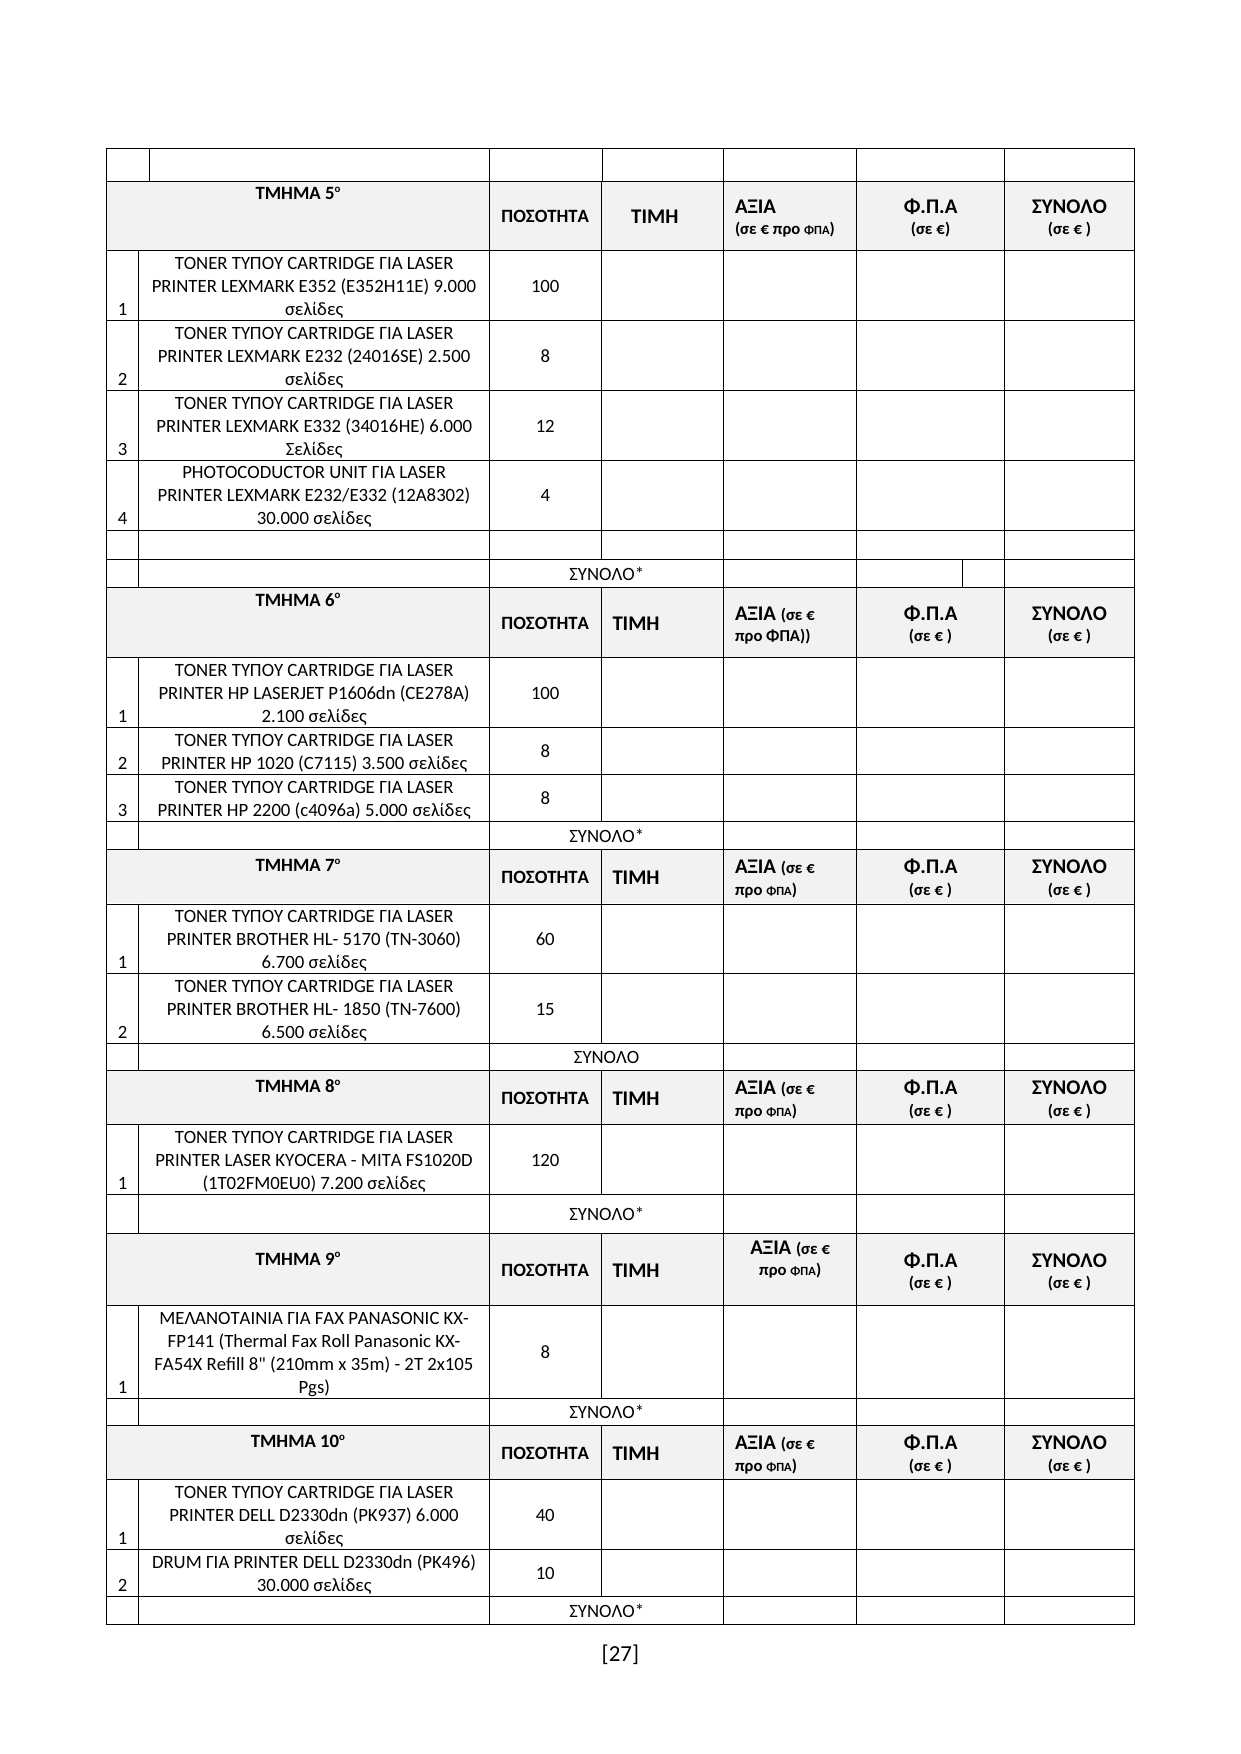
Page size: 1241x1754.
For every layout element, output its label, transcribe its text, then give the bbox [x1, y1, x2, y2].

table_cell DRUM ΓΙΑ PRINTER DELL D2330dn (PK496) 30.000 σελίδες [139, 1550, 489, 1596]
table_cell TIMΗ [602, 182, 723, 250]
table_cell [1005, 149, 1134, 181]
table_cell 1 [107, 905, 138, 973]
table_cell [857, 728, 1004, 774]
table_cell ΣΥΝΟΛΟ* [490, 1195, 723, 1233]
table_cell ΤΜΗΜΑ 8ο [107, 1071, 489, 1124]
table_cell [1005, 251, 1134, 320]
table_cell [857, 822, 1004, 849]
table_cell [107, 822, 138, 849]
table_cell [107, 149, 149, 181]
table_cell Φ.Π.Α (σε € ) [857, 588, 1004, 657]
table_cell 2 [107, 728, 138, 774]
table_cell TIMH [602, 1071, 723, 1124]
table_cell ΠΟΣΟΤΗΤΑ [490, 182, 601, 250]
table_cell [602, 1550, 723, 1596]
table_cell ΤΜΗΜΑ 10ο [107, 1426, 489, 1479]
table_cell [724, 461, 856, 529]
table_cell TONER ΤΥΠΟΥ CARTRIDGE ΓΙΑ LASER PRINTER LEXMARK E352 (E352H11E) 9.000 σελίδες [139, 251, 489, 320]
table_cell [602, 1306, 723, 1398]
table_cell 4 [490, 461, 601, 529]
table_cell 100 [490, 251, 601, 320]
table_cell 3 [107, 775, 138, 821]
table_cell ΠΟΣΟΤΗΤΑ [490, 588, 601, 657]
table_cell TONER ΤΥΠΟΥ CARTRIDGE ΓΙΑ LASER PRINTER BROTHER HL- 1850 (TN-7600) 6.500 σελίδες [139, 974, 489, 1043]
table_cell [603, 149, 723, 181]
table_cell [724, 974, 856, 1043]
table_cell TONER ΤΥΠΟΥ CARTRIDGE ΓΙΑ LASER PRINTER HP LASERJET P1606dn (CE278A) 2.100 σελίδες [139, 658, 489, 727]
table_cell ΑΞΙΑ (σε € προ ΦΠΑ) [724, 1234, 856, 1305]
table_cell [724, 149, 856, 181]
table_cell [1005, 1399, 1134, 1424]
table_cell [724, 775, 856, 821]
table_cell ΠΟΣΟΤΗΤΑ [490, 1426, 601, 1479]
table_cell ΣΥΝΟΛΟ (σε € ) [1005, 850, 1134, 903]
table_cell 1 [107, 1306, 138, 1398]
table_cell [1005, 1125, 1134, 1194]
table_cell [1005, 1597, 1134, 1624]
table_cell [1005, 974, 1134, 1043]
table_cell ΣΥΝΟΛΟ (σε € ) [1005, 182, 1134, 250]
table_cell [857, 905, 1004, 973]
table_cell [1005, 461, 1134, 529]
table_cell [724, 822, 856, 849]
table_cell [107, 1399, 138, 1424]
table_cell ΑΞΙΑ (σε € προ ΦΠΑ) [724, 850, 856, 903]
table_cell [107, 531, 138, 559]
table_cell [857, 1399, 1004, 1424]
table_cell [857, 1550, 1004, 1596]
table_cell 60 [490, 905, 601, 973]
table_cell 1 [107, 1480, 138, 1549]
table_cell TONER ΤΥΠΟΥ CARTRIDGE ΓΙΑ LASER PRINTER LEXMARK Ε332 (34016ΗΕ) 6.000 Σελίδες [139, 391, 489, 460]
table_cell [602, 974, 723, 1043]
table_cell 40 [490, 1480, 601, 1549]
table_cell [1005, 905, 1134, 973]
table_cell 12 [490, 391, 601, 460]
table_cell 8 [490, 728, 601, 774]
table_cell [602, 531, 723, 559]
table_cell 2 [107, 974, 138, 1043]
table_cell ΠΟΣΟΤΗΤΑ [490, 1234, 601, 1305]
table_cell [857, 560, 962, 587]
table_cell ΣΥΝΟΛΟ* [490, 1597, 723, 1624]
table_cell [107, 1195, 138, 1233]
table_cell ΤΜΗΜΑ 9ο [107, 1234, 489, 1305]
table_cell TONER ΤΥΠΟΥ CARTRIDGE ΓΙΑ LASER PRINTER LASER KYOCERA - ΜΙΤΑ FS1020D (1T02FM0EU0) 7.200 σελίδες [139, 1125, 489, 1194]
table_cell [857, 974, 1004, 1043]
table_cell [602, 775, 723, 821]
table_cell 8 [490, 1306, 601, 1398]
table_cell [724, 905, 856, 973]
table_cell TONER ΤΥΠΟΥ CARTRIDGE ΓΙΑ LASER PRINTER BROTHER HL- 5170 (TN-3060) 6.700 σελίδες [139, 905, 489, 973]
table_cell TIMH [602, 850, 723, 903]
table_cell ΑΞΙΑ (σε € προ ΦΠΑ) [724, 1071, 856, 1124]
table_cell TIMH [602, 1234, 723, 1305]
table_cell [1005, 391, 1134, 460]
table_cell 8 [490, 775, 601, 821]
table_cell [107, 560, 138, 587]
table_cell ΣΥΝΟΛΟ* [490, 1399, 723, 1424]
table_cell 8 [490, 321, 601, 390]
table_cell Φ.Π.Α (σε € ) [857, 1234, 1004, 1305]
table_cell [139, 560, 489, 587]
table_cell [724, 1306, 856, 1398]
table_cell Φ.Π.Α (σε €) [857, 182, 1004, 250]
table_cell ΣΥΝΟΛΟ* [490, 822, 723, 849]
table_cell [857, 461, 1004, 529]
table_cell [139, 1195, 489, 1233]
table_cell ΜΕΛΑΝΟΤΑΙΝΙΑ ΓΙΑ FAX PANASONIC KX-FP141 (Thermal Fax Roll Panasonic KX-FA54X Refill 8" (210mm x 35m) - 2T 2x105 Pgs) [139, 1306, 489, 1398]
table_cell [724, 391, 856, 460]
table_cell [857, 1480, 1004, 1549]
table_cell TONER ΤΥΠΟΥ CARTRIDGE ΓΙΑ LASER PRINTER HP 2200 (c4096a) 5.000 σελίδες [139, 775, 489, 821]
table_cell [1005, 1306, 1134, 1398]
table_cell Φ.Π.Α (σε € ) [857, 1426, 1004, 1479]
table_cell [724, 321, 856, 390]
table_cell [1005, 1480, 1134, 1549]
table_cell ΣΥΝΟΛΟ (σε € ) [1005, 588, 1134, 657]
table_cell ΤΜΗΜΑ 7ο [107, 850, 489, 903]
table_cell [602, 391, 723, 460]
table_cell [107, 1597, 138, 1624]
table_cell [139, 1044, 489, 1069]
table_cell [857, 775, 1004, 821]
table_cell [1005, 728, 1134, 774]
table_cell [857, 1125, 1004, 1194]
table_cell [857, 1306, 1004, 1398]
table_cell [724, 1480, 856, 1549]
table_cell 1 [107, 251, 138, 320]
table_cell 10 [490, 1550, 601, 1596]
table_cell ΣΥΝΟΛΟ [490, 1044, 723, 1069]
table_cell [1005, 1195, 1134, 1233]
table_cell TONER ΤΥΠΟΥ CARTRIDGE ΓΙΑ LASER PRINTER HP 1020 (C7115) 3.500 σελίδες [139, 728, 489, 774]
table_cell [139, 1597, 489, 1624]
table_cell [963, 560, 1004, 587]
table_cell [857, 149, 1004, 181]
table_cell [602, 461, 723, 529]
table_cell 100 [490, 658, 601, 727]
table_cell [724, 1195, 856, 1233]
table_cell [724, 251, 856, 320]
table_cell [724, 531, 856, 559]
table_cell [724, 658, 856, 727]
table_cell [139, 1399, 489, 1424]
table_cell TONER ΤΥΠΟΥ CARTRIDGE ΓΙΑ LASER PRINTER LEXMARK Ε232 (24016SE) 2.500 σελίδες [139, 321, 489, 390]
table_cell [1005, 822, 1134, 849]
table_cell ΣΥΝΟΛΟ (σε € ) [1005, 1071, 1134, 1124]
table_cell [1005, 1044, 1134, 1069]
table_cell [1005, 531, 1134, 559]
table_cell ΑΞΙΑ (σε € προ ΦΠΑ) [724, 1426, 856, 1479]
table_cell ΑΞΙΑ (σε € προ ΦΠΑ) [724, 182, 856, 250]
table_cell [724, 728, 856, 774]
table_cell ΣΥΝΟΛΟ* [490, 560, 723, 587]
table_cell [150, 149, 489, 181]
table_cell 2 [107, 1550, 138, 1596]
table_cell ΤΜΗΜΑ 6ο [107, 588, 489, 657]
table_cell Φ.Π.Α (σε € ) [857, 850, 1004, 903]
table_cell [602, 728, 723, 774]
table_cell [857, 391, 1004, 460]
table_cell [724, 1125, 856, 1194]
table_cell 1 [107, 1125, 138, 1194]
table_cell ΤΜΗΜΑ 5ο [107, 182, 489, 250]
table_cell ΣΥΝΟΛΟ (σε € ) [1005, 1426, 1134, 1479]
table_cell [724, 1044, 856, 1069]
table_cell [857, 1597, 1004, 1624]
table_cell [724, 560, 856, 587]
table_cell PHOTOCODUCTOR UNIT ΓΙΑ LASER PRINTER LEXMARK E232/E332 (12A8302) 30.000 σελίδες [139, 461, 489, 529]
table_cell 4 [107, 461, 138, 529]
table_cell 2 [107, 321, 138, 390]
table_cell ΠΟΣΟΤΗΤΑ [490, 850, 601, 903]
table_cell [857, 1195, 1004, 1233]
table_cell [857, 251, 1004, 320]
table_cell [724, 1550, 856, 1596]
table_cell TIMH [602, 588, 723, 657]
table_cell ΣΥΝΟΛΟ (σε € ) [1005, 1234, 1134, 1305]
table_cell [1005, 775, 1134, 821]
table_cell [1005, 321, 1134, 390]
table_cell [602, 1480, 723, 1549]
table_cell 120 [490, 1125, 601, 1194]
table_cell [107, 1044, 138, 1069]
table_cell [724, 1597, 856, 1624]
table_cell 15 [490, 974, 601, 1043]
table_cell [490, 149, 602, 181]
table_cell ΠΟΣΟΤΗΤΑ [490, 1071, 601, 1124]
table_cell TONER ΤΥΠΟΥ CARTRIDGE ΓΙΑ LASER PRINTER DELL D2330dn (PK937) 6.000 σελίδες [139, 1480, 489, 1549]
table_cell Φ.Π.Α (σε € ) [857, 1071, 1004, 1124]
table_cell [1005, 658, 1134, 727]
table_cell [602, 905, 723, 973]
table_cell [602, 321, 723, 390]
table_cell 3 [107, 391, 138, 460]
table_cell [139, 822, 489, 849]
table_cell [857, 658, 1004, 727]
table_cell [724, 1399, 856, 1424]
table_cell [602, 1125, 723, 1194]
table_cell [857, 321, 1004, 390]
table_cell [602, 658, 723, 727]
table_cell [857, 531, 1004, 559]
table_cell TIMH [602, 1426, 723, 1479]
table_cell ΑΞΙΑ (σε € προ ΦΠΑ)) [724, 588, 856, 657]
table_cell [857, 1044, 1004, 1069]
table_cell [490, 531, 601, 559]
table_cell [1005, 560, 1134, 587]
table_cell 1 [107, 658, 138, 727]
table_cell [139, 531, 489, 559]
table_cell [602, 251, 723, 320]
table_cell [1005, 1550, 1134, 1596]
